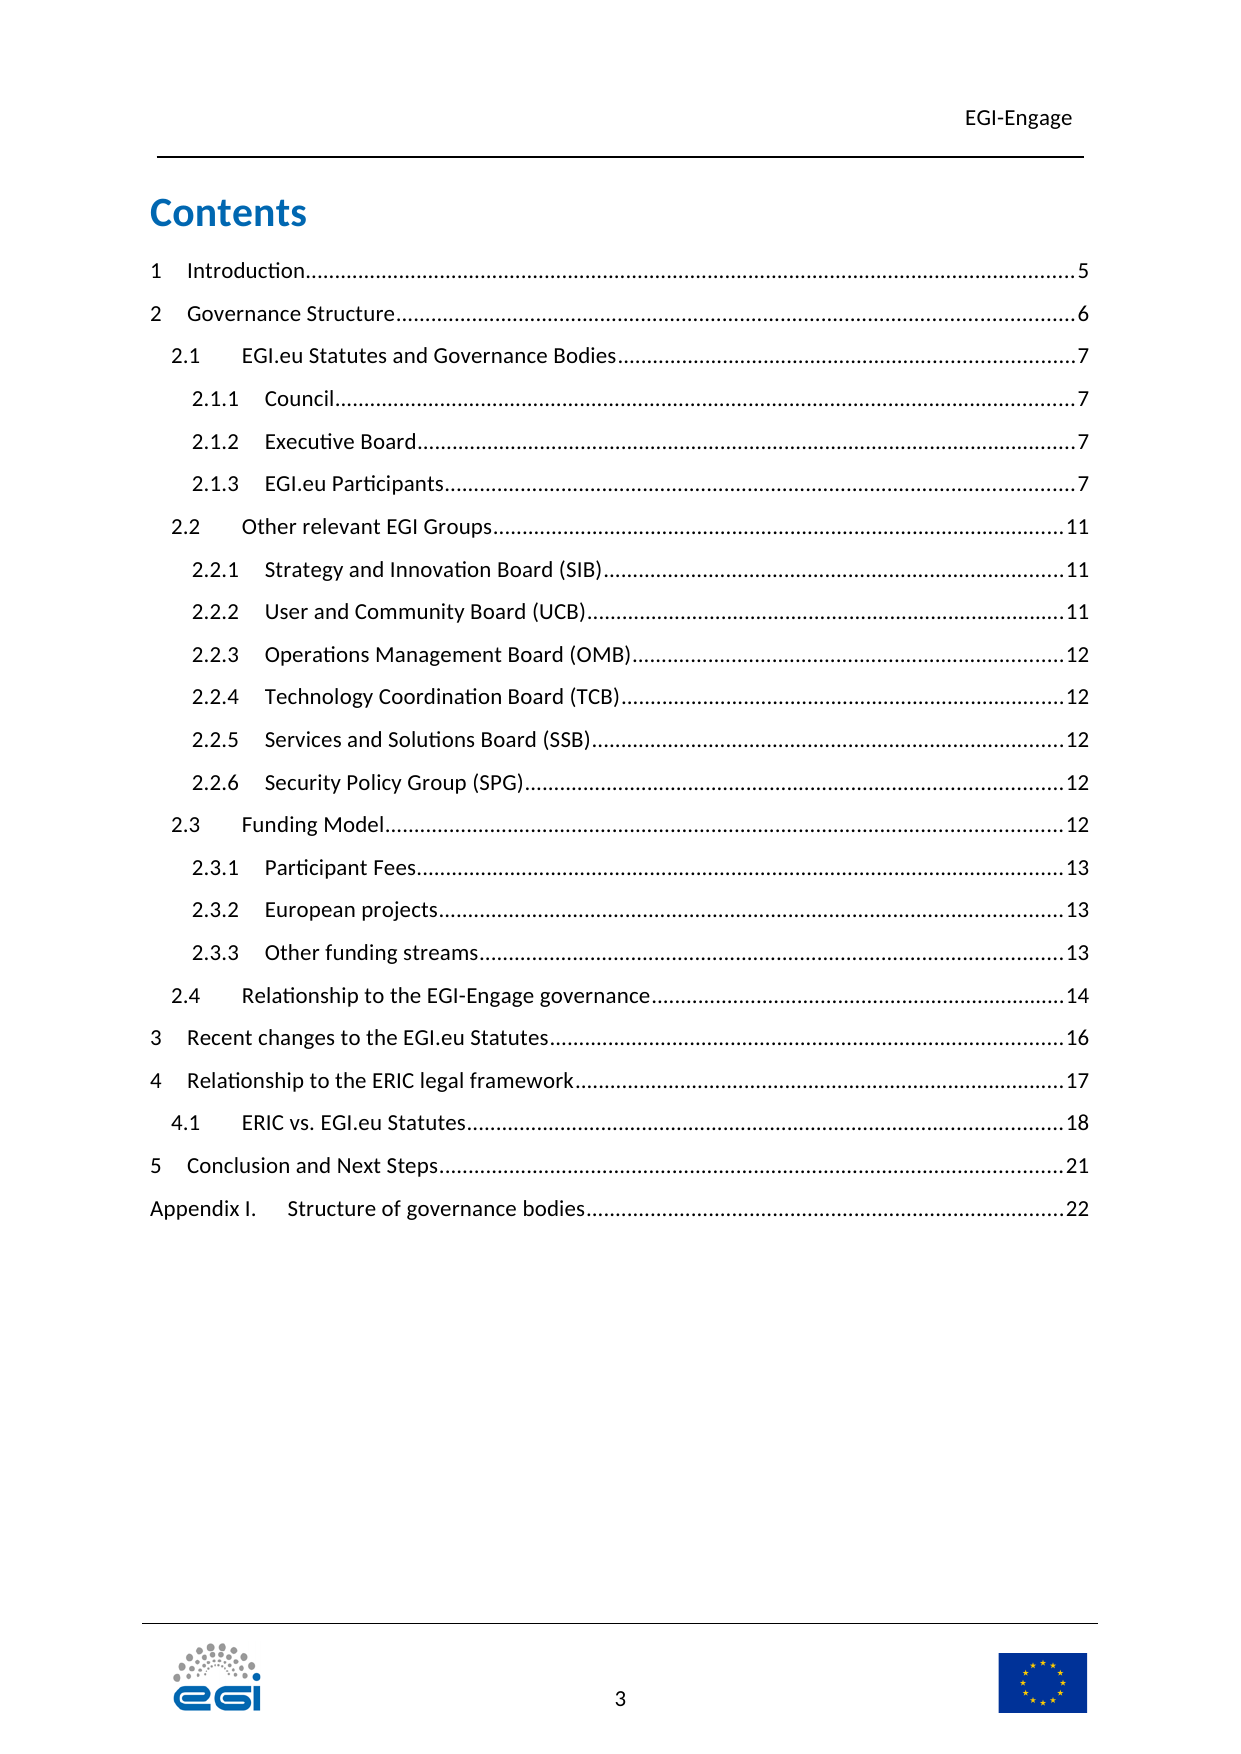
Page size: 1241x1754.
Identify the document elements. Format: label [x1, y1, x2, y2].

picture [153, 1641, 279, 1713]
picture [998, 1653, 1088, 1713]
